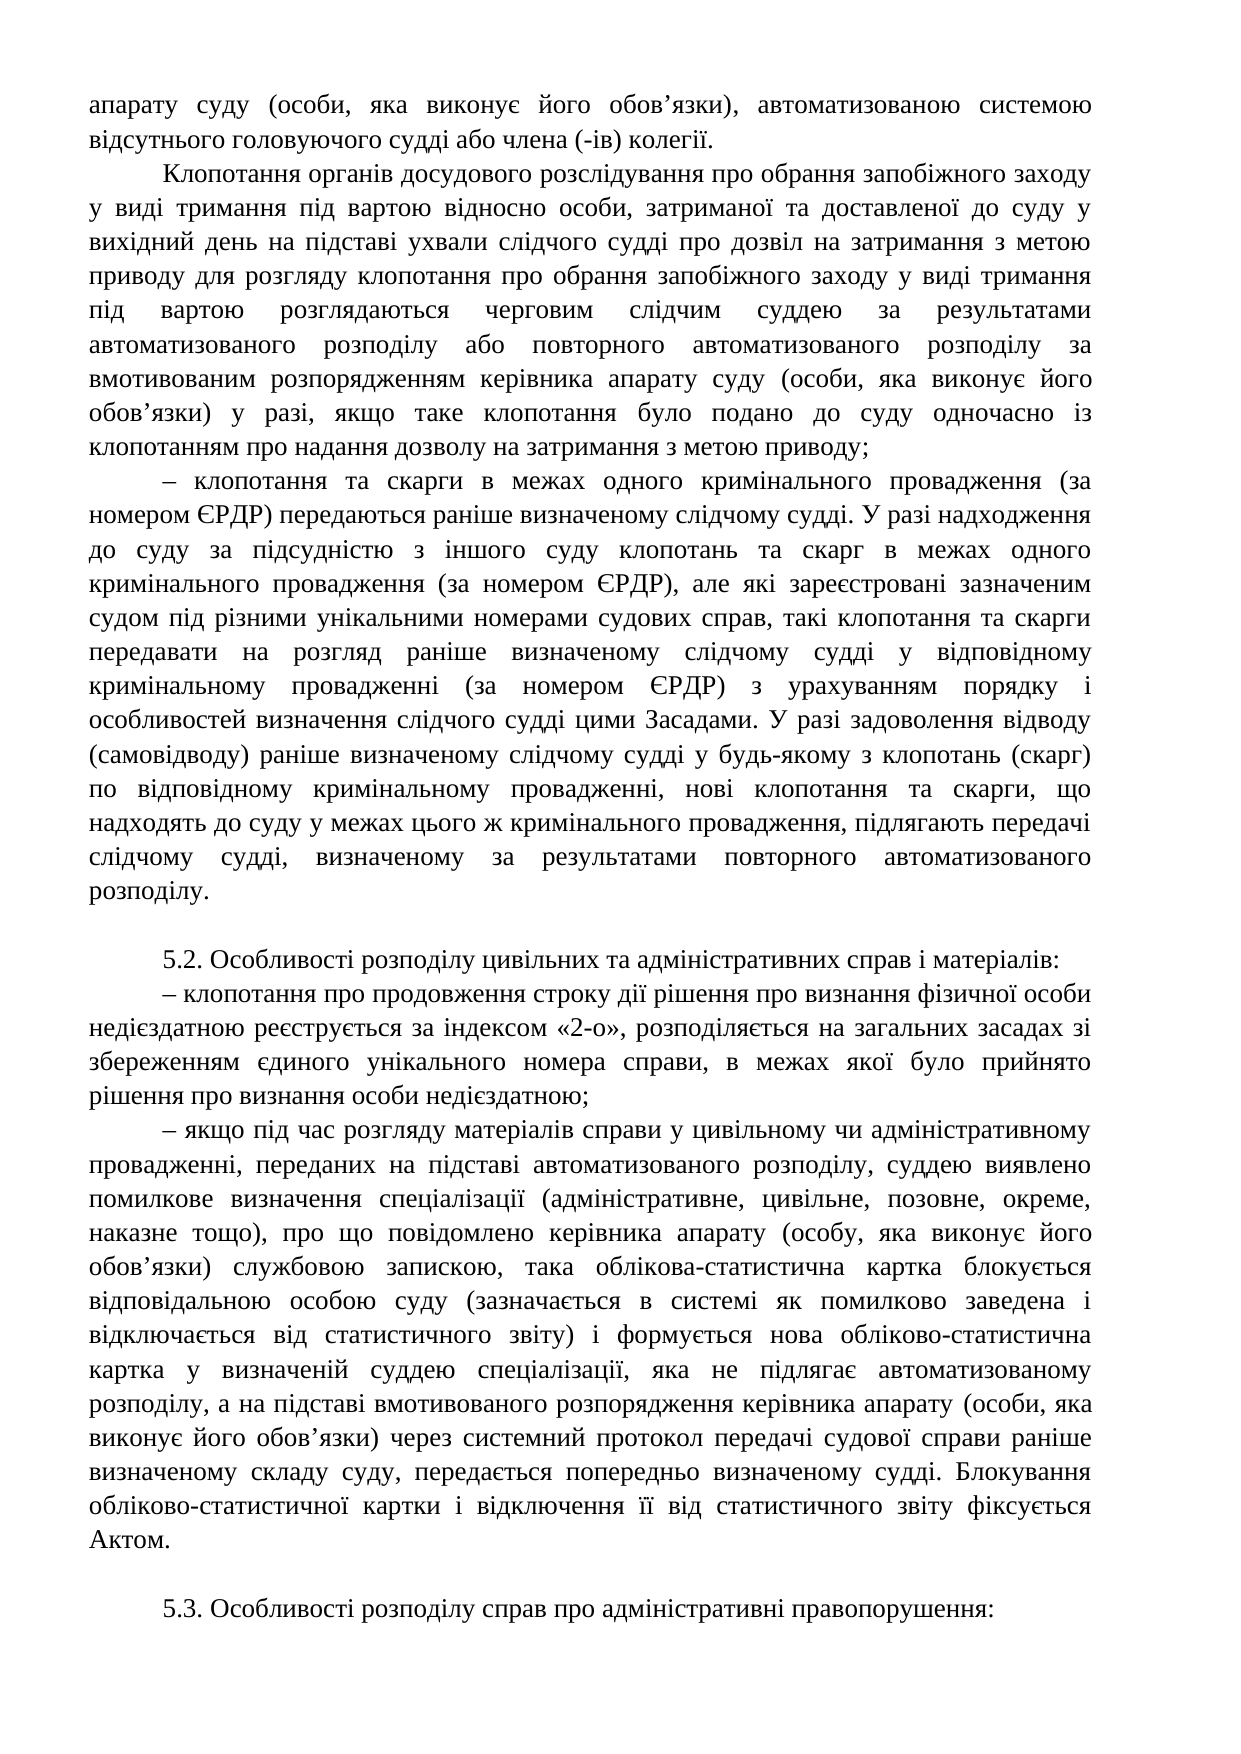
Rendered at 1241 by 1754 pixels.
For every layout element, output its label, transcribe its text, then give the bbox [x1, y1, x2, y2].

text 5.2. Особливості розподілу цивільних та адміністративних справ і матеріалів: [89, 943, 1092, 974]
text Клопотання органів досудового розслідування про обрання запобіжного заходу у виді тримання під вартою відносно особи, затриманої та доставленої до суду у вихідний день на підставі ухвали слідчого судді про дозвіл на затримання з метою приводу для розгляду клопотання про обрання запобіжного заходу у виді тримання під вартою розглядаються черговим слідчим суддею за результатами автоматизованого розподілу або повторного автоматизованого розподілу за вмотивованим розпорядженням керівника апарату суду (особи, яка виконує його обов’язки) у разі, якщо таке клопотання було подано до суду одночасно із клопотанням про надання дозволу на затримання з метою приводу; [89, 157, 1092, 461]
text – клопотання та скарги в межах одного кримінального провадження (за номером ЄРДР) передаються раніше визначеному слідчому судді. У разі надходження до суду за підсудністю з іншого суду клопотань та скарг в межах одного кримінального провадження (за номером ЄРДР), але які зареєстровані зазначеним судом під різними унікальними номерами судових справ, такі клопотання та скарги передавати на розгляд раніше визначеному слідчому судді у відповідному кримінальному провадженні (за номером ЄРДР) з урахуванням порядку і особливостей визначення слідчого судді цими Засадами. У разі задоволення відводу (самовідводу) раніше визначеному слідчому судді у будь-якому з клопотань (скарг) по відповідному кримінальному провадженні, нові клопотання та скарги, що надходять до суду у межах цього ж кримінального провадження, підлягають передачі слідчому судді, визначеному за результатами повторного автоматизованого розподілу. [89, 464, 1092, 906]
text – клопотання про продовження строку дії рішення про визнання фізичної особи недієздатною реєструється за індексом «2-о», розподіляється на загальних засадах зі збереженням єдиного унікального номера справи, в межах якої було прийнято рішення про визнання особи недієздатною; [89, 977, 1092, 1111]
text 5.3. Особливості розподілу справ про адміністративні правопорушення: [89, 1592, 1092, 1623]
text – якщо під час розгляду матеріалів справи у цивільному чи адміністративному провадженні, переданих на підставі автоматизованого розподілу, суддею виявлено помилкове визначення спеціалізації (адміністративне, цивільне, позовне, окреме, наказне тощо), про що повідомлено керівника апарату (особу, яка виконує його обов’язки) службовою запискою, така облікова-статистична картка блокується відповідальною особою суду (зазначається в системі як помилково заведена і відключається від статистичного звіту) і формується нова обліково-статистична картка у визначеній суддею спеціалізації, яка не підлягає автоматизованому розподілу, а на підставі вмотивованого розпорядження керівника апарату (особи, яка виконує його обов’язки) через системний протокол передачі судової справи раніше визначеному складу суду, передається попередньо визначеному судді. Блокування обліково-статистичної картки і відключення її від статистичного звіту фіксується Актом. [89, 1114, 1092, 1555]
